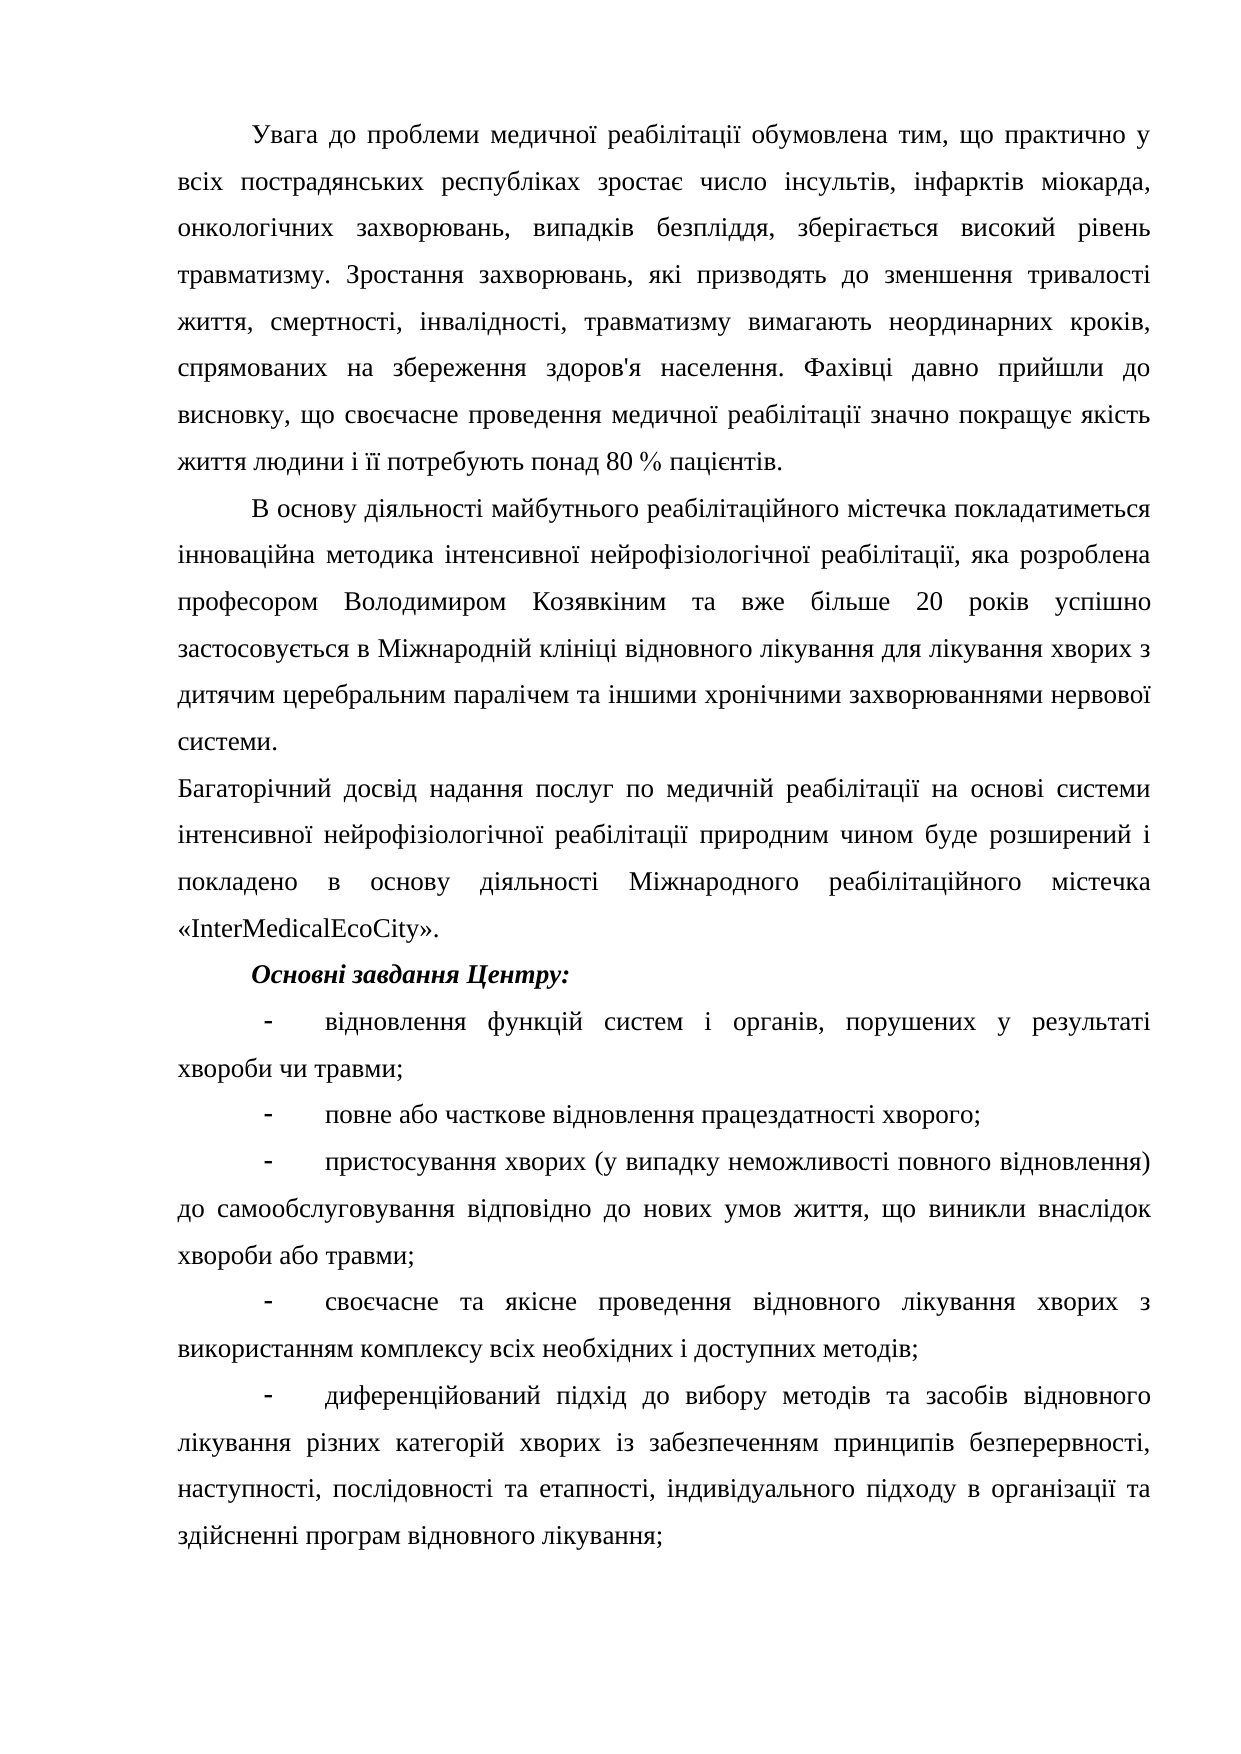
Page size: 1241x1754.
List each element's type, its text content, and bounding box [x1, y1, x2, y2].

list В основу діяльності майбутнього реабілітаційного містечка покладатиметься інноваційна методика інтенсивної нейрофізіологічної реабілітації, яка розроблена професором Володимиром Козявкіним та вже більше 20 років успішно застосовується в Міжнародній клініці відновного лікування для лікування хворих з дитячим церебральним паралічем та іншими хронічними захворюваннями нервової системи. [177, 492, 1152, 756]
list своєчасне та якісне проведення відновного лікування хворих з використанням комплексу всіх необхідних і доступних методів; [177, 1285, 1152, 1363]
list Основні завдання Центру: [177, 958, 1152, 989]
list Увага до проблеми медичної реабілітації обумовлена тим, що практично у всіх пострадянських республіках зростає число інсультів, інфарктів міокарда, онкологічних захворювань, випадків безпліддя, зберігається високий рівень травматизму. Зростання захворювань, які призводять до зменшення тривалості життя, смертності, інвалідності, травматизму вимагають неординарних кроків, спрямованих на збереження здоров'я населення. Фахівці давно прийшли до висновку, що своєчасне проведення медичної реабілітації значно покращує якість життя людини і її потребують понад 80 пацієнтів. [177, 118, 1152, 476]
list повне або часткове відновлення працездатності хворого; [177, 1098, 1152, 1130]
list диференційований підхід до вибору методів та засобів відновного лікування різних категорій хворих із забезпеченням принципів безперервності, наступності, послідовності та етапності, індивідуального підходу в організації та здійсненні програм відновного лікування; [177, 1379, 1152, 1550]
list відновлення функцій систем і органів, порушених у результаті хвороби чи травми; [177, 1005, 1152, 1083]
list пристосування хворих (у випадку неможливості повного відновлення) до самообслуговування відповідно до нових умов життя, що виникли внаслідок хвороби або травми; [177, 1145, 1152, 1270]
list Багаторічний досвід надання послуг по медичній реабілітації на основі системи інтенсивної нейрофізіологічної реабілітації природним чином буде розширений і покладено в основу діяльності Міжнародного реабілітаційного містечка «InterMedicalEcoCity». [177, 772, 1152, 943]
